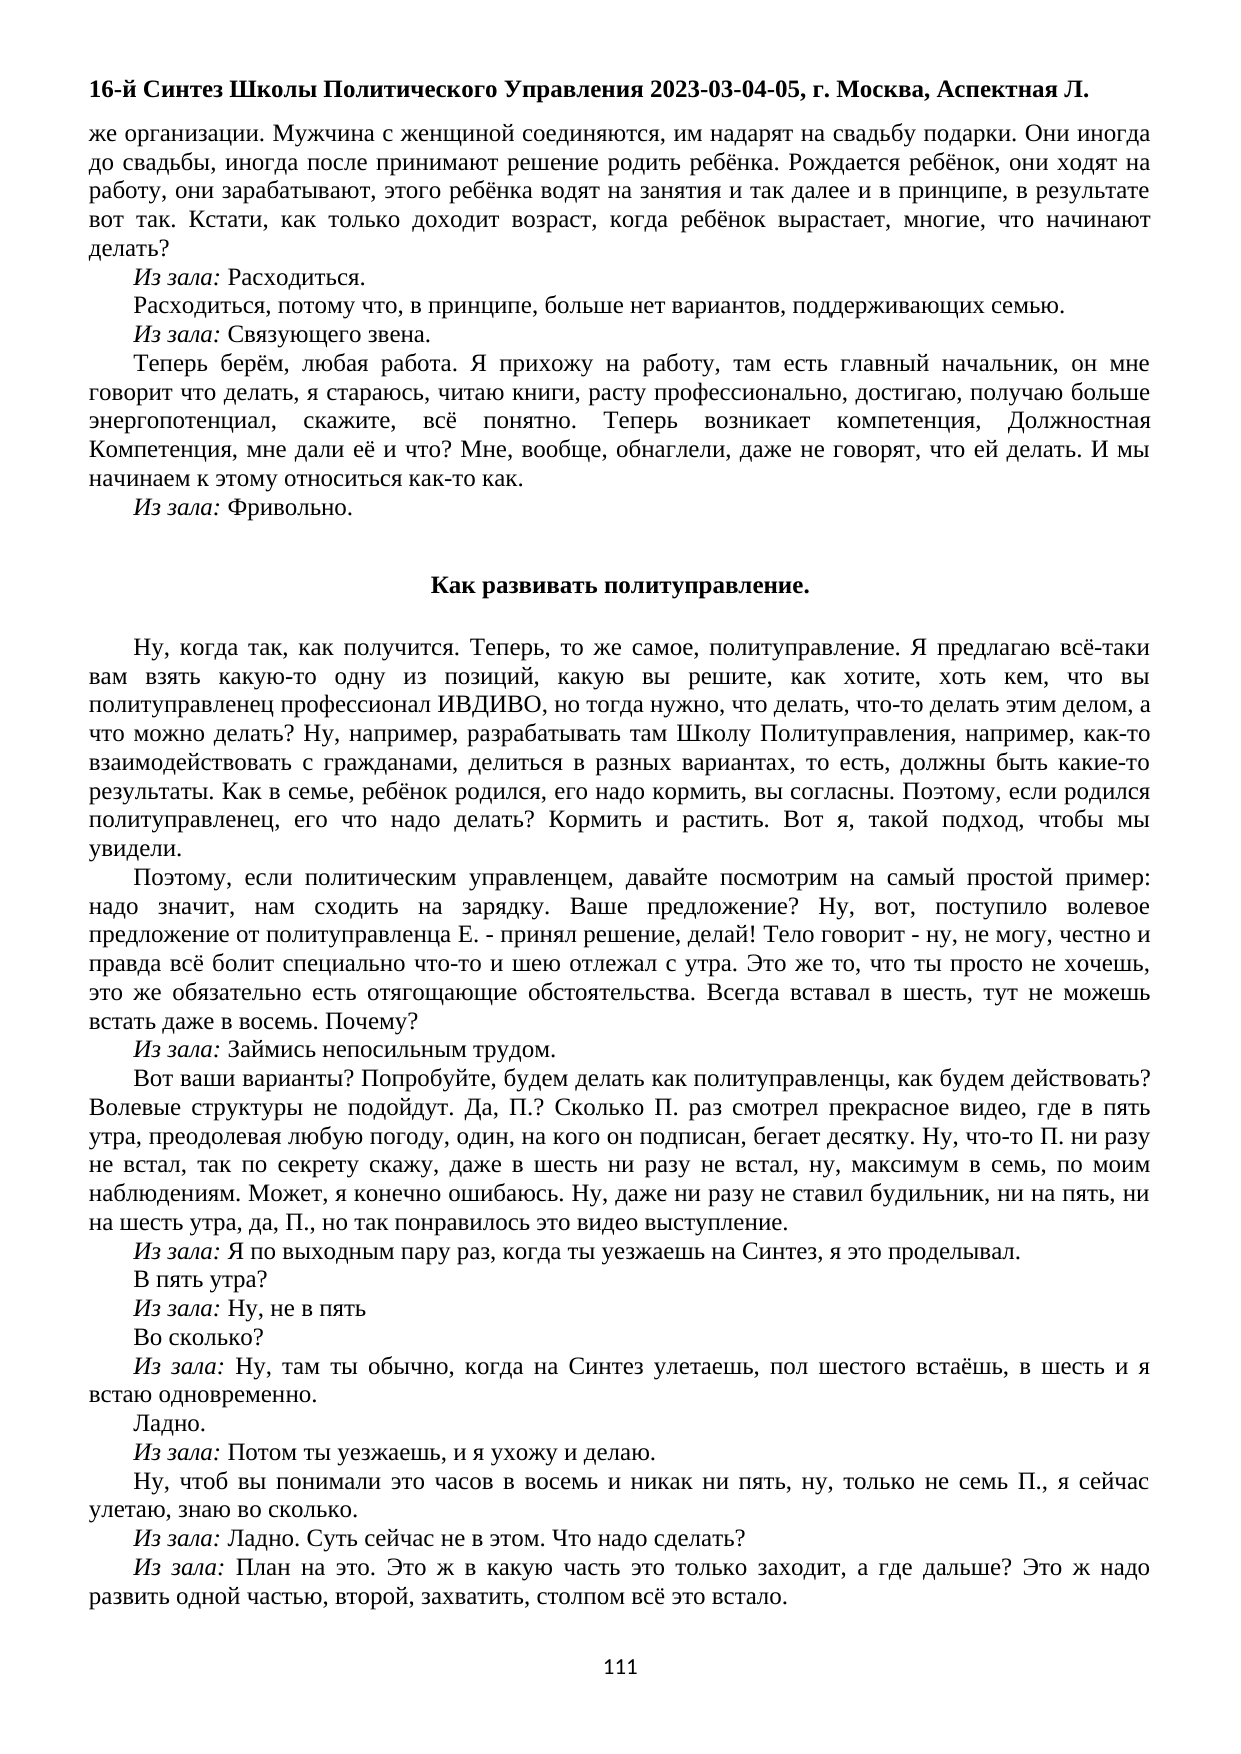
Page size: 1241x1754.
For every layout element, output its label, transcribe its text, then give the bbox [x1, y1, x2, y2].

text Теперь берём, любая работа. Я прихожу на работу, там есть главный начальник, он мне говорит что делать, я стараюсь, читаю книги, расту профессионально, достигаю, получаю больше энергопотенциал, скажите, всё понятно. Теперь возникает компетенция, Должностная Компетенция, мне дали её и что? Мне, вообще, обнаглели, даже не говорят, что ей делать. И мы начинаем к этому относиться как-то как. [89, 348, 1152, 492]
text Из зала: Я по выходным пару раз, когда ты уезжаешь на Синтез, я это проделывал. [89, 1236, 1152, 1264]
text Расходиться, потому что, в принципе, больше нет вариантов, поддерживающих семью. [89, 291, 1152, 319]
text Из зала: План на это. Это ж в какую часть это только заходит, а где дальше? Это ж надо развить одной частью, второй, захватить, столпом всё это встало. [89, 1552, 1152, 1609]
text Вот ваши варианты? Попробуйте, будем делать как политуправленцы, как будем действовать? Волевые структуры не подойдут. Да, П.? Сколько П. раз смотрел прекрасное видео, где в пять утра, преодолевая любую погоду, один, на кого он подписан, бегает десятку. Ну, что-то П. ни разу не встал, так по секрету скажу, даже в шесть ни разу не встал, ну, максимум в семь, по моим наблюдениям. Может, я конечно ошибаюсь. Ну, даже ни разу не ставил будильник, ни на пять, ни на шесть утра, да, П., но так понравилось это видео выступление. [89, 1063, 1152, 1236]
text Из зала: Ну, не в пять [89, 1293, 1152, 1322]
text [89, 118, 1152, 262]
text Из зала: Займись непосильным трудом. [89, 1034, 1152, 1063]
subtitle Как развивать политуправление. [89, 570, 1152, 599]
text Из зала: Связующего звена. [89, 319, 1152, 348]
text Ну, чтоб вы понимали это часов в восемь и никак ни пять, ну, только не семь П., я сейчас улетаю, знаю во сколько. [89, 1466, 1152, 1523]
text Ну, когда так, как получится. Теперь, то же самое, политуправление. Я предлагаю всё-таки вам взять какую-то одну из позиций, какую вы решите, как хотите, хоть кем, что вы политуправленец профессионал ИВДИВО, но тогда нужно, что делать, что-то делать этим делом, а что можно делать? Ну, например, разрабатывать там Школу Политуправления, например, как-то взаимодействовать с гражданами, делиться в разных вариантах, то есть, должны быть какие-то результаты. Как в семье, ребёнок родился, его надо кормить, вы согласны. Поэтому, если родился политуправленец, его что надо делать? Кормить и растить. Вот я, такой подход, чтобы мы увидели. [89, 632, 1152, 862]
text Из зала: Фривольно. [89, 492, 1152, 521]
text Из зала: Ладно. Суть сейчас не в этом. Что надо сделать? [89, 1523, 1152, 1552]
text Поэтому, если политическим управленцем, давайте посмотрим на самый простой пример: надо значит, нам сходить на зарядку. Ваше предложение? Ну, вот, поступило волевое предложение от политуправленца Е. - принял решение, делай! Тело говорит - ну, не могу, честно и правда всё болит специально что-то и шею отлежал с утра. Это же то, что ты просто не хочешь, это же обязательно есть отягощающие обстоятельства. Всегда вставал в шесть, тут не можешь встать даже в восемь. Почему? [89, 862, 1152, 1034]
text Из зала: Расходиться. [89, 262, 1152, 291]
text Во сколько? [89, 1322, 1152, 1351]
text Из зала: Потом ты уезжаешь, и я ухожу и делаю. [89, 1437, 1152, 1466]
text В пять утра? [89, 1264, 1152, 1293]
text Ладно. [89, 1408, 1152, 1437]
text Из зала: Ну, там ты обычно, когда на Синтез улетаешь, пол шестого встаёшь, в шесть и я встаю одновременно. [89, 1351, 1152, 1408]
